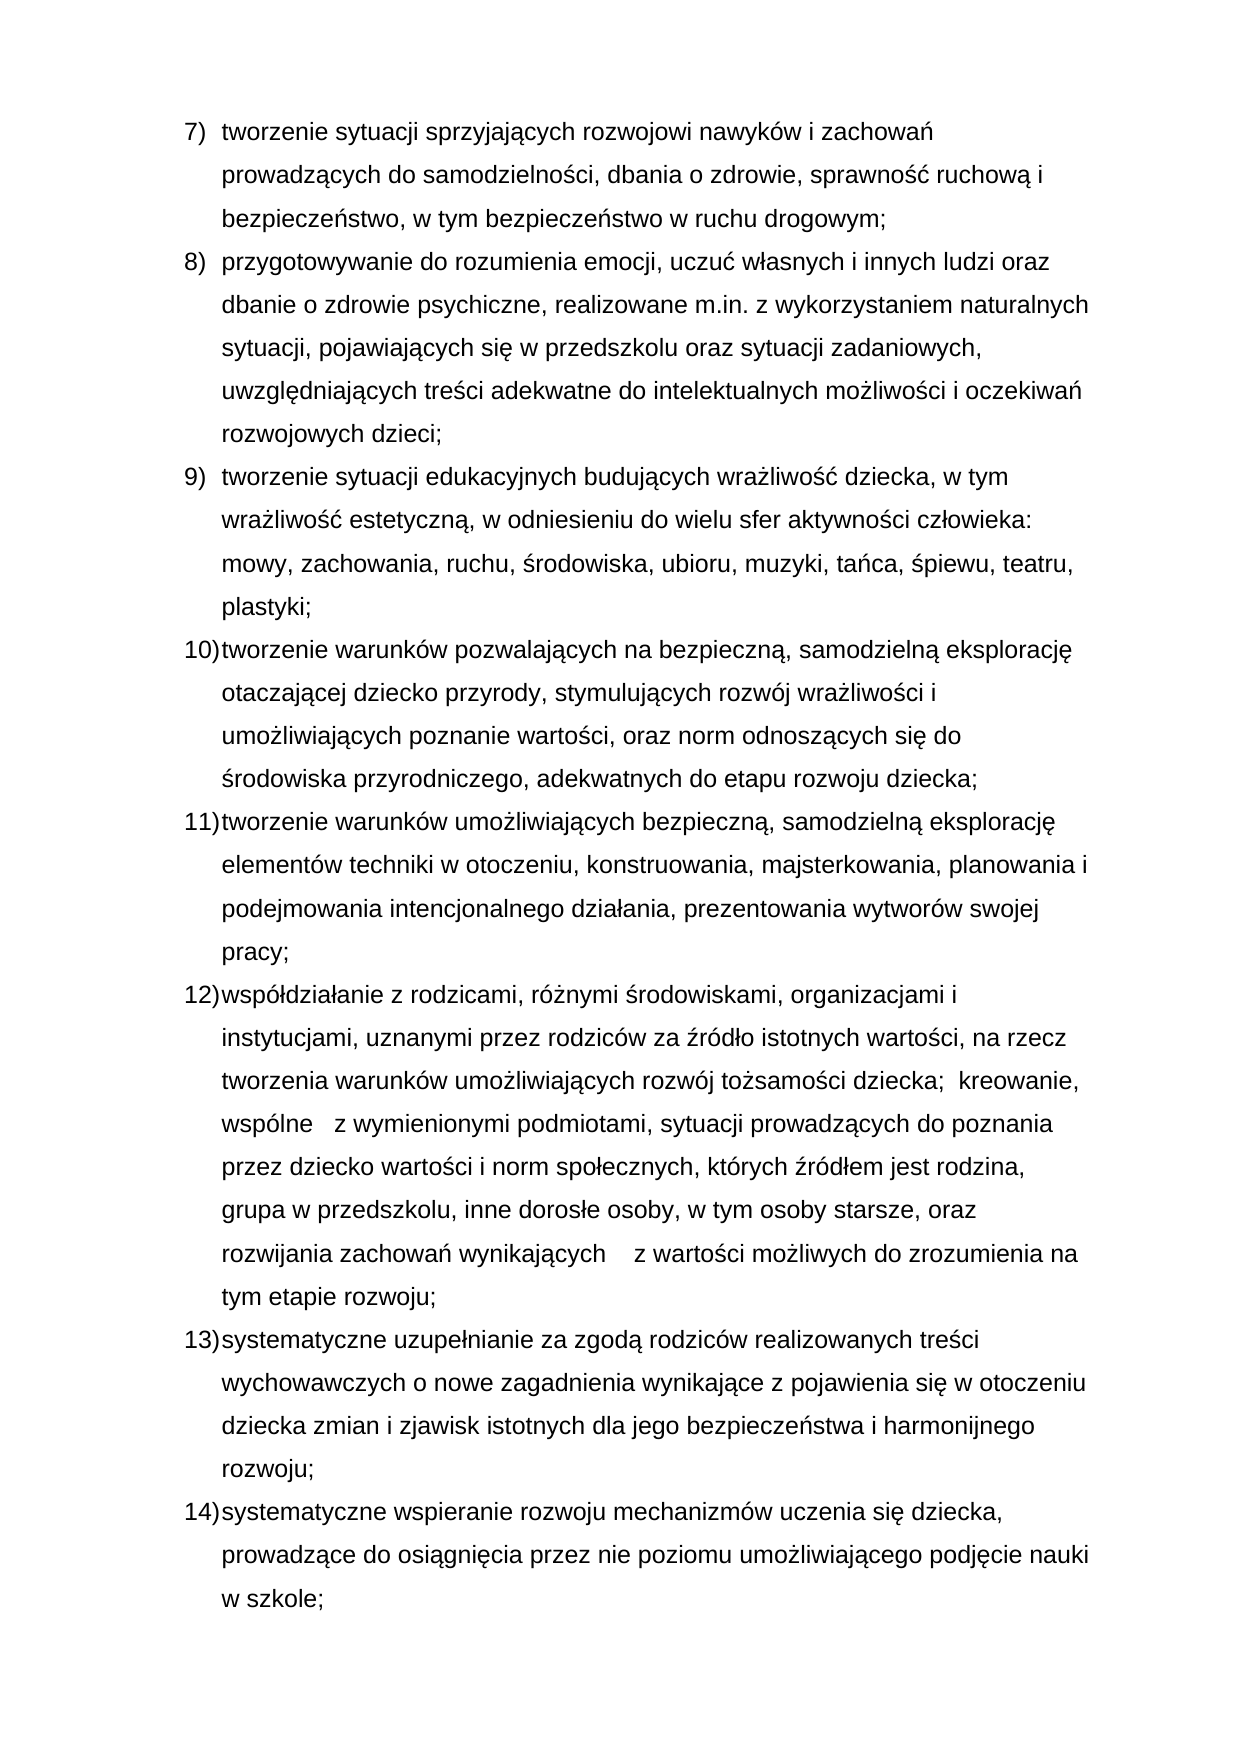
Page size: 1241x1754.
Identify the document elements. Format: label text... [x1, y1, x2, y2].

list tworzenie sytuacji sprzyjających rozwojowi nawyków i zachowań prowadzących do samodzielności, dbania o zdrowie, sprawność ruchową i bezpieczeństwo, w tym bezpieczeństwo w ruchu drogowym; [184, 117, 1093, 232]
list tworzenie warunków pozwalających na bezpieczną, samodzielną eksplorację otaczającej dziecko przyrody, stymulujących rozwój wrażliwości i umożliwiających poznanie wartości, oraz norm odnoszących się do środowiska przyrodniczego, adekwatnych do etapu rozwoju dziecka; [184, 635, 1093, 793]
list tworzenie sytuacji edukacyjnych budujących wrażliwość dziecka, w tym wrażliwość estetyczną, w odniesieniu do wielu sfer aktywności człowieka: mowy, zachowania, ruchu, środowiska, ubioru, muzyki, tańca, śpiewu, teatru, plastyki; [184, 462, 1093, 621]
list przygotowywanie do rozumienia emocji, uczuć własnych i innych ludzi oraz dbanie o zdrowie psychiczne, realizowane m.in. z wykorzystaniem naturalnych sytuacji, pojawiających się w przedszkolu oraz sytuacji zadaniowych, uwzględniających treści adekwatne do intelektualnych możliwości i oczekiwań rozwojowych dzieci; [184, 247, 1093, 448]
list systematyczne wspieranie rozwoju mechanizmów uczenia się dziecka, prowadzące do osiągnięcia przez nie poziomu umożliwiającego podjęcie nauki w szkole; [184, 1497, 1093, 1612]
list systematyczne uzupełnianie za zgodą rodziców realizowanych treści wychowawczych o nowe zagadnienia wynikające z pojawienia się w otoczeniu dziecka zmian i zjawisk istotnych dla jego bezpieczeństwa i harmonijnego rozwoju; [184, 1325, 1093, 1483]
list współdziałanie z rodzicami, różnymi środowiskami, organizacjami i instytucjami, uznanymi przez rodziców za źródło istotnych wartości, na rzecz tworzenia warunków umożliwiających rozwój tożsamości dziecka; kreowanie, wspólne z wymienionymi podmiotami, sytuacji prowadzących do poznania przez dziecko wartości i norm społecznych, których źródłem jest rodzina, grupa w przedszkolu, inne dorosłe osoby, w tym osoby starsze, oraz rozwijania zachowań wynikających z wartości możliwych do zrozumienia na tym etapie rozwoju; [184, 980, 1093, 1311]
list tworzenie warunków umożliwiających bezpieczną, samodzielną eksplorację elementów techniki w otoczeniu, konstruowania, majsterkowania, planowania i podejmowania intencjonalnego działania, prezentowania wytworów swojej pracy; [184, 807, 1093, 966]
